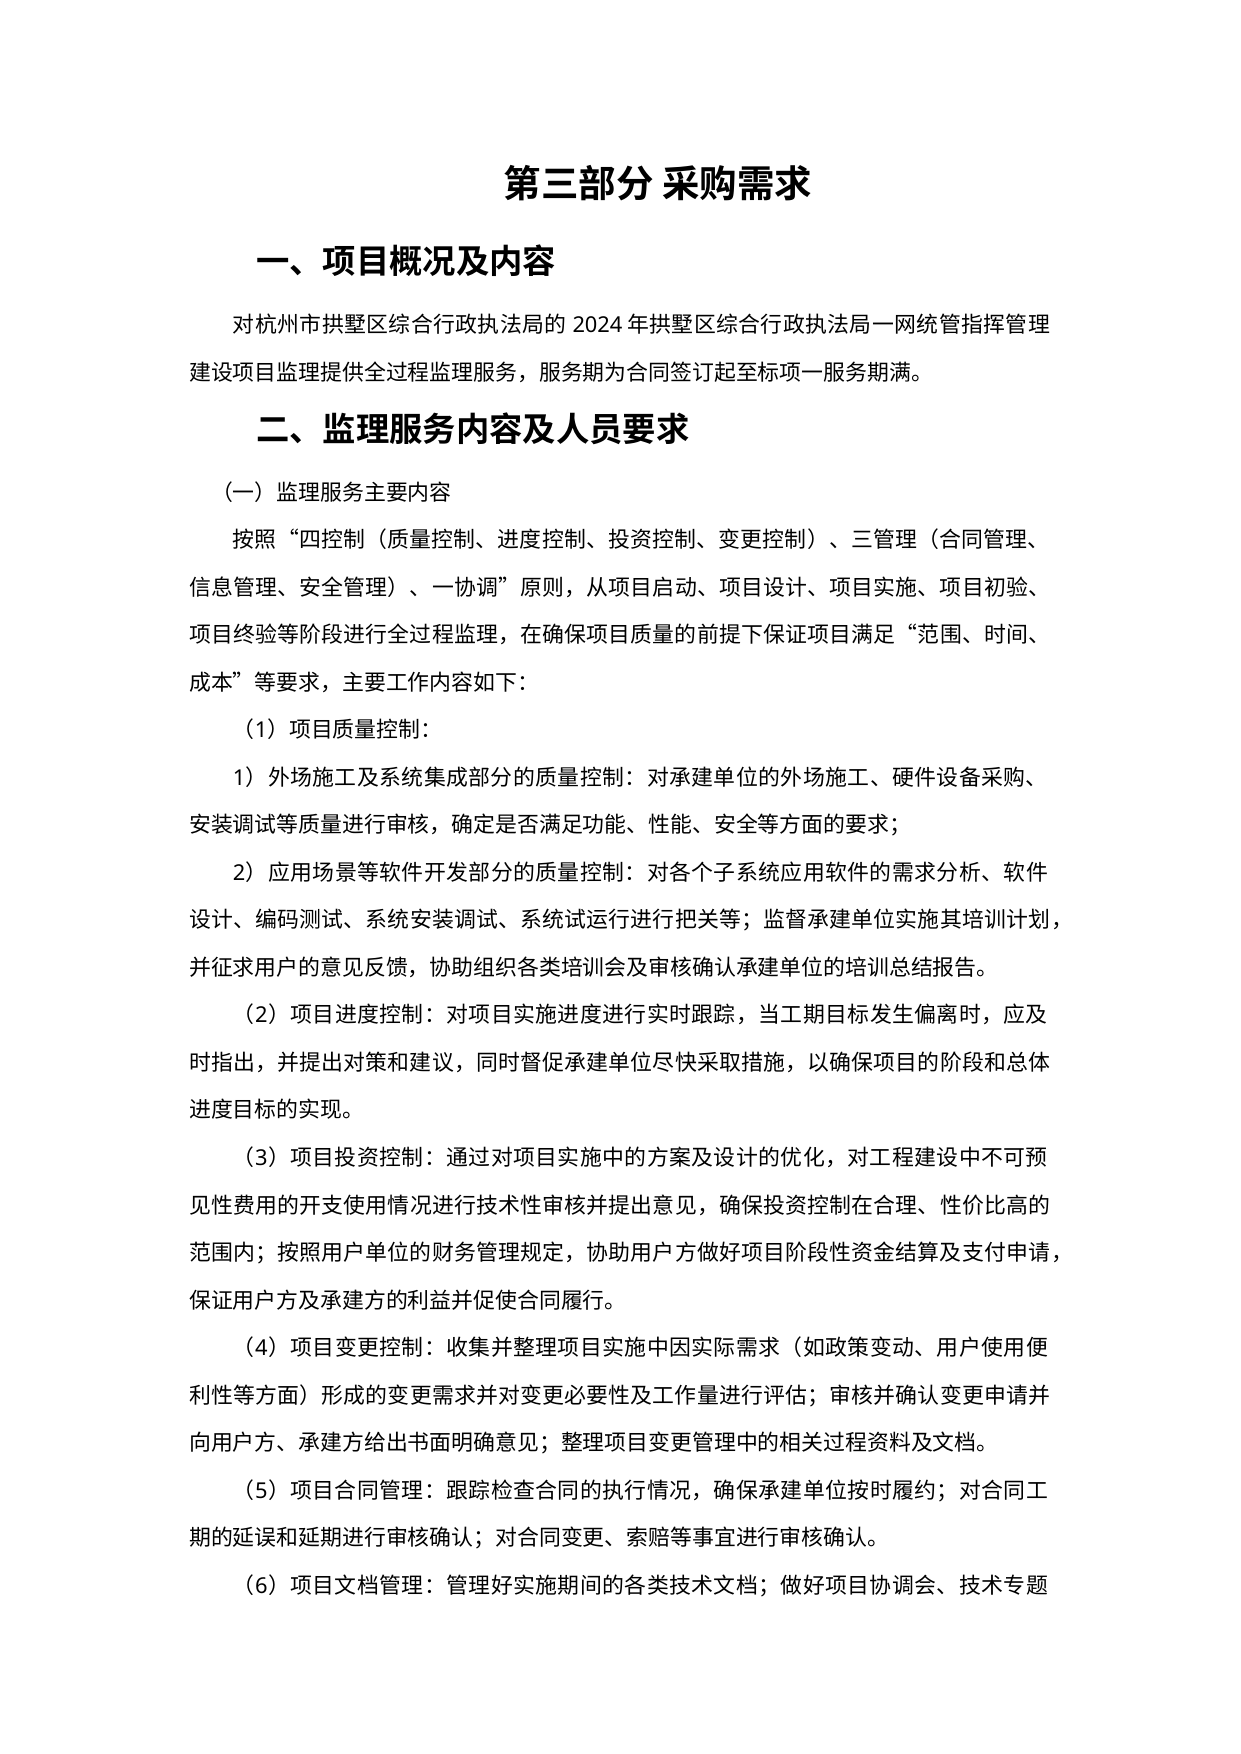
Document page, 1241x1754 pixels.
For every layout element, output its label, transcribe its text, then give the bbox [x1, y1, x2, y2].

text 一、项目概况及内容 [189, 235, 1051, 283]
text （1）项目质量控制： [189, 712, 1051, 744]
text （3）项目投资控制：通过对项目实施中的方案及设计的优化，对工程建设中不可预见性费用的开支使用情况进行技术性审核并提出意见，确保投资控制在合理、性价比高的范围内；按照用户单位的财务管理规定，协助用户方做好项目阶段性资金结算及支付申请，保证用户方及承建方的利益并促使合同履行。 [189, 1140, 1051, 1314]
text （5）项目合同管理：跟踪检查合同的执行情况，确保承建单位按时履约；对合同工期的延误和延期进行审核确认；对合同变更、索赔等事宜进行审核确认。 [189, 1473, 1051, 1552]
text （一）监理服务主要内容 [189, 474, 1051, 506]
text 1）外场施工及系统集成部分的质量控制：对承建单位的外场施工、硬件设备采购、安装调试等质量进行审核，确定是否满足功能、性能、安全等方面的要求； [189, 760, 1051, 839]
text （2）项目进度控制：对项目实施进度进行实时跟踪，当工期目标发生偏离时，应及时指出，并提出对策和建议，同时督促承建单位尽快采取措施，以确保项目的阶段和总体进度目标的实现。 [189, 997, 1051, 1124]
text 按照“四控制（质量控制、进度控制、投资控制、变更控制）、三管理（合同管理、信息管理、安全管理）、一协调”原则，从项目启动、项目设计、项目实施、项目初验、项目终验等阶段进行全过程监理，在确保项目质量的前提下保证项目满足“范围、时间、成本”等要求，主要工作内容如下： [189, 522, 1051, 696]
text （4）项目变更控制：收集并整理项目实施中因实际需求（如政策变动、用户使用便利性等方面）形成的变更需求并对变更必要性及工作量进行评估；审核并确认变更申请并向用户方、承建方给出书面明确意见；整理项目变更管理中的相关过程资料及文档。 [189, 1330, 1051, 1457]
text 第三部分 采购需求 [189, 153, 1051, 208]
text 对杭州市拱墅区综合行政执法局的2024年拱墅区综合行政执法局一网统管指挥管理建设项目监理提供全过程监理服务，服务期为合同签订起至标项一服务期满。 [189, 307, 1051, 386]
text 二、监理服务内容及人员要求 [189, 402, 1051, 451]
text 2）应用场景等软件开发部分的质量控制：对各个子系统应用软件的需求分析、软件设计、编码测试、系统安装调试、系统试运行进行把关等；监督承建单位实施其培训计划，并征求用户的意见反馈，协助组织各类培训会及审核确认承建单位的培训总结报告。 [189, 855, 1051, 982]
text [189, 1568, 1051, 1599]
